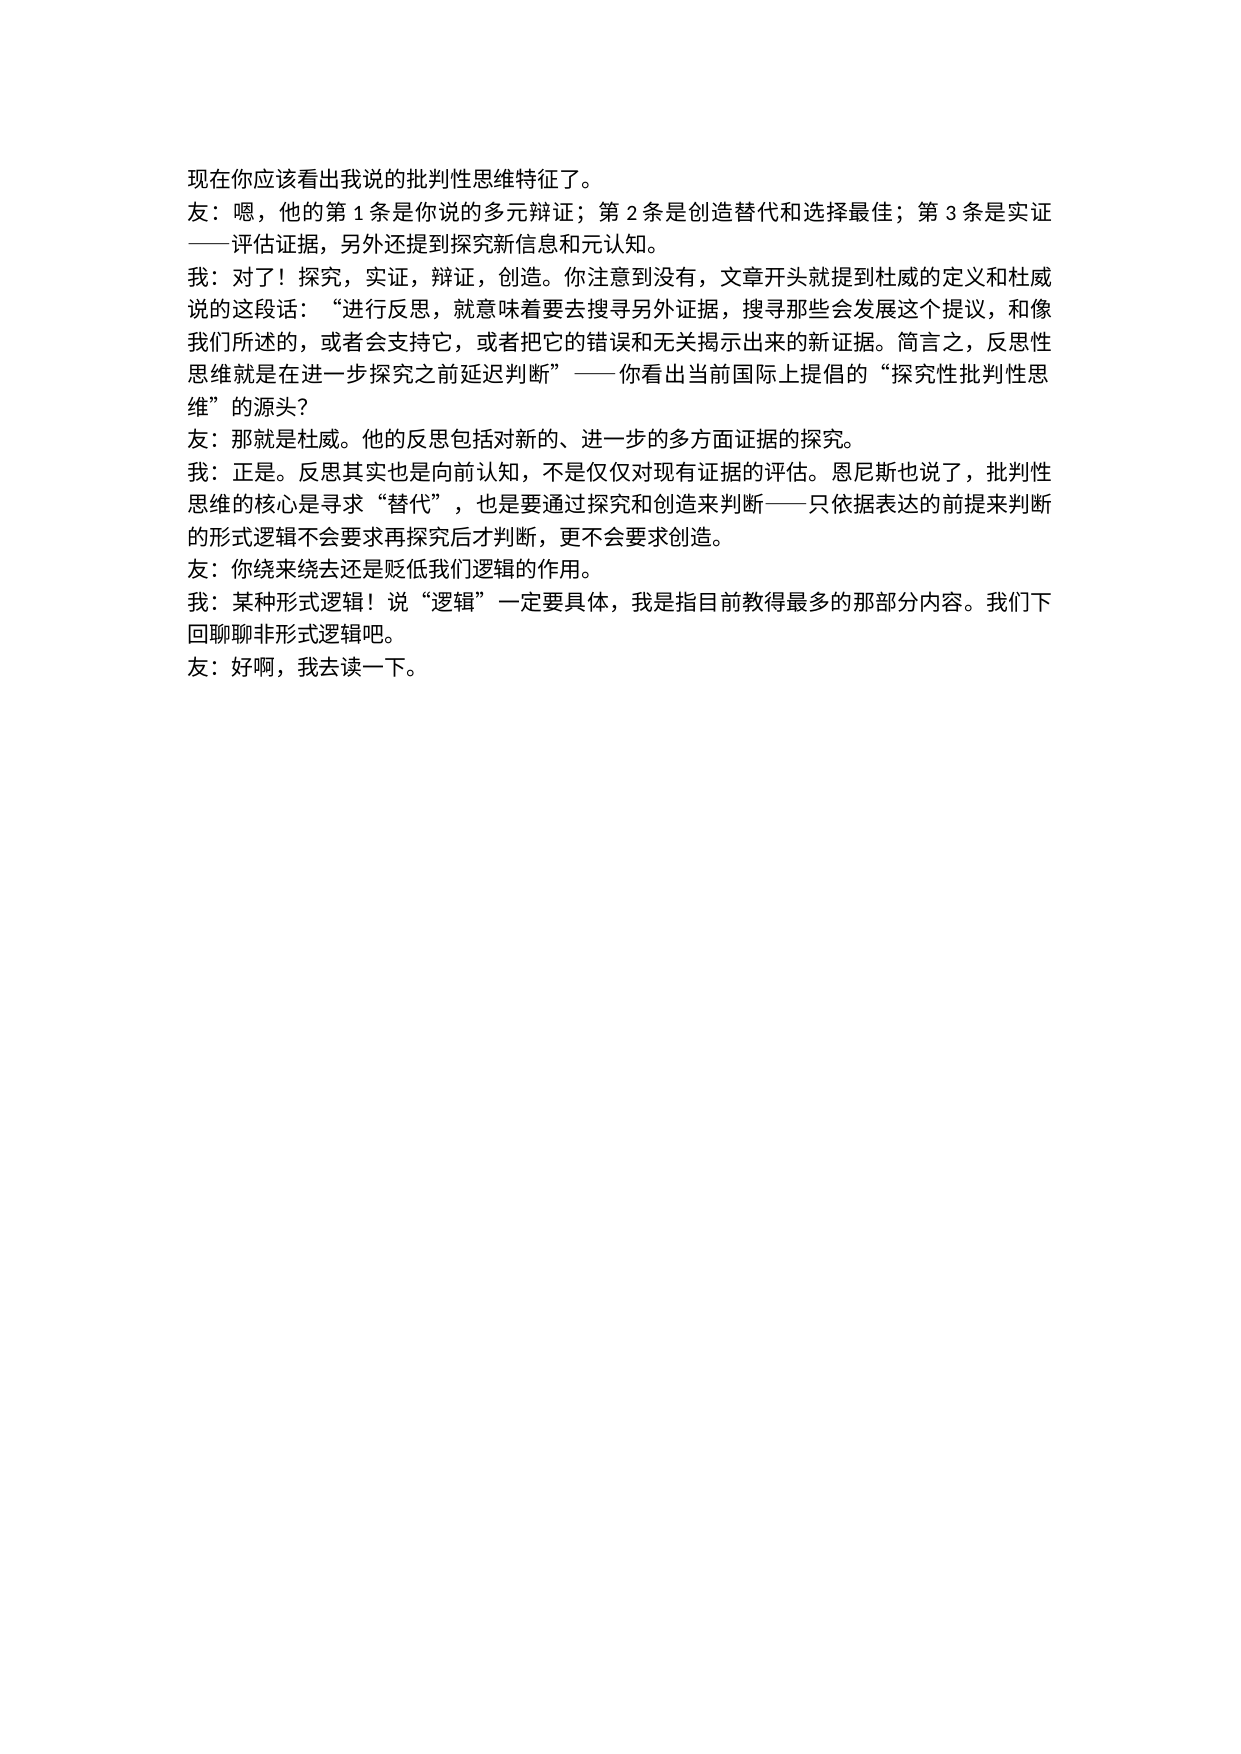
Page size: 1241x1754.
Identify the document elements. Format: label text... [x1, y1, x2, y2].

text 我：正是。反思其实也是向前认知，不是仅仅对现有证据的评估。恩尼斯也说了，批判性思维的核心是寻求“替代”，也是要通过探究和创造来判断——只依据表达的前提来判断的形式逻辑不会要求再探究后才判断，更不会要求创造。 [187, 454, 1053, 552]
text 友：嗯，他的第1条是你说的多元辩证；第2条是创造替代和选择最佳；第3条是实证——评估证据，另外还提到探究新信息和元认知。 [187, 194, 1053, 259]
text 现在你应该看出我说的批判性思维特征了。 [187, 162, 1053, 194]
text 友：你绕来绕去还是贬低我们逻辑的作用。 [187, 552, 1053, 584]
text 友：那就是杜威。他的反思包括对新的、进一步的多方面证据的探究。 [187, 422, 1053, 454]
text 我：对了！探究，实证，辩证，创造。你注意到没有，文章开头就提到杜威的定义和杜威说的这段话：“进行反思，就意味着要去搜寻另外证据，搜寻那些会发展这个提议，和像我们所述的，或者会支持它，或者把它的错误和无关揭示出来的新证据。简言之，反思性思维就是在进一步探究之前延迟判断”——你看出当前国际上提倡的“探究性批判性思维”的源头？ [187, 259, 1053, 422]
text 我：某种形式逻辑！说“逻辑”一定要具体，我是指目前教得最多的那部分内容。我们下回聊聊非形式逻辑吧。 [187, 584, 1053, 649]
text 友：好啊，我去读一下。 [187, 649, 1053, 682]
